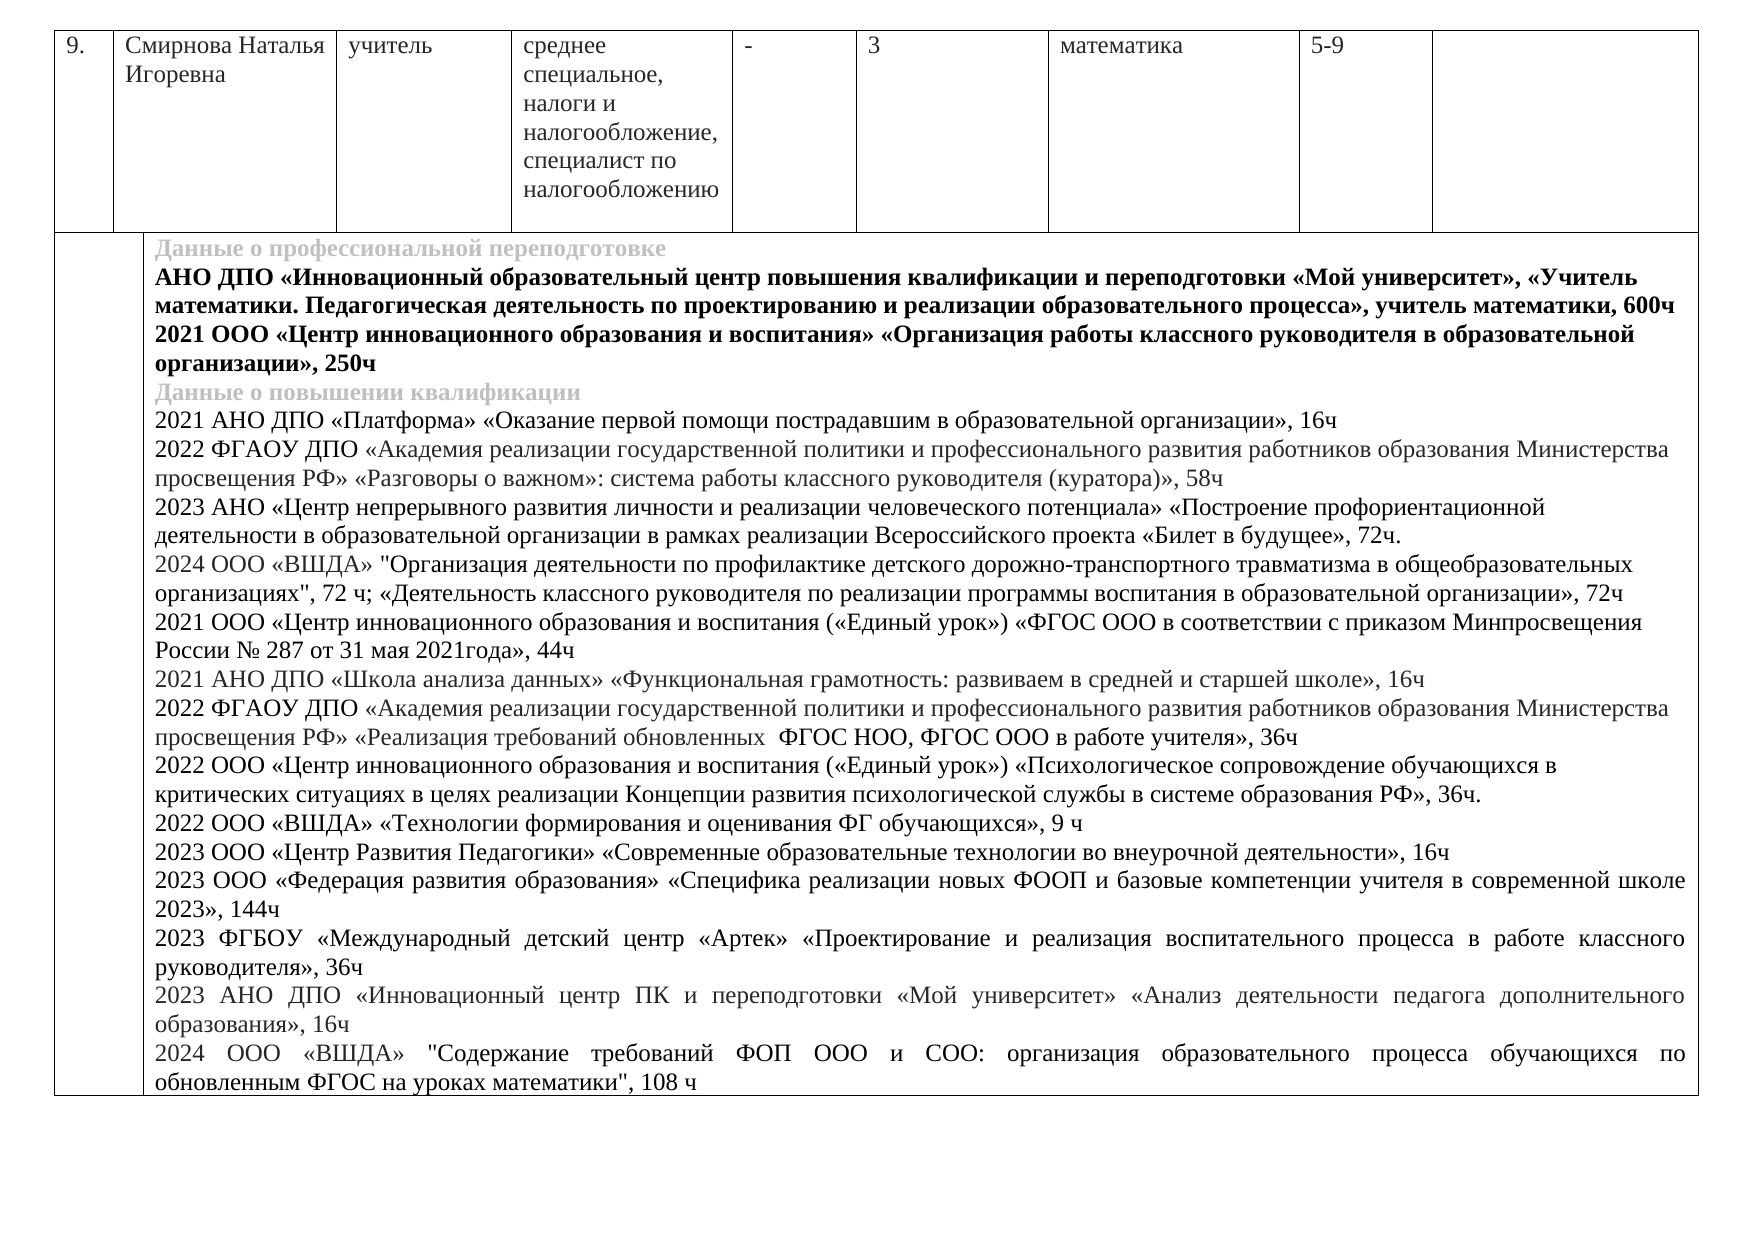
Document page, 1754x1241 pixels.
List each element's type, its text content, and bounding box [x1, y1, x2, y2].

table_cell среднее специальное, налоги и налогообложение, специалист по налогообложению [512, 31, 732, 232]
table_cell [1433, 31, 1698, 232]
table_cell Смирнова Наталья Игоревна [114, 31, 336, 232]
table_cell математика [1049, 31, 1299, 232]
table_cell 3 [857, 31, 1048, 232]
table_cell 9. [55, 31, 113, 232]
table_cell 5-9 [1300, 31, 1432, 232]
table_cell учитель [337, 31, 511, 232]
table_cell Данные о профессиональной переподготовке АНО ДПО «Инновационный образовательный центр повышения квалификации и переподготовки «Мой университет», «Учитель математики. Педагогическая деятельность по проектированию и реализации образовательного процесса», учитель математики, 600ч 2021 ООО «Центр инновационного образования и воспитания» «Организация работы классного руководителя в образовательной организации», 250ч Данные о повышении квалификации 2021 АНО ДПО «Платформа» «Оказание первой помощи пострадавшим в образовательной организации», 16ч 2022 ФГАОУ ДПО «Академия реализации государственной политики и профессионального развития работников образования Министерства просвещения РФ» «Разговоры о важном»: система работы классного руководителя (куратора)», 58ч 2023 АНО «Центр непрерывного развития личности и реализации человеческого потенциала» «Построение профориентационной деятельности в образовательной организации в рамках реализации Всероссийского проекта «Билет в будущее», 72ч. 2024 ООО «ВШДА» "Организация деятельности по профилактике детского дорожно-транспортного травматизма в общеобразовательных организациях", 72 ч; «Деятельность классного руководителя по реализации программы воспитания в образовательной организации», 72ч 2021 ООО «Центр инновационного образования и воспитания («Единый урок») «ФГОС ООО в соответствии с приказом Минпросвещения России № 287 от 31 мая 2021года», 44ч 2021 АНО ДПО «Школа анализа данных» «Функциональная грамотность: развиваем в средней и старшей школе», 16ч 2022 ФГАОУ ДПО «Академия реализации государственной политики и профессионального развития работников образования Министерства просвещения РФ» «Реализация требований обновленных ФГОС НОО, ФГОС ООО в работе учителя», 36ч 2022 ООО «Центр инновационного образования и воспитания («Единый урок») «Психологическое сопровождение обучающихся в критических ситуациях в целях реализации Концепции развития психологической службы в системе образования РФ», 36ч. 2022 ООО «ВШДА» «Технологии формирования и оценивания ФГ обучающихся», 9 ч 2023 ООО «Центр Развития Педагогики» «Современные образовательные технологии во внеурочной деятельности», 16ч 2023 ООО «Федерация развития образования» «Специфика реализации новых ФООП и базовые компетенции учителя в современной школе 2023», 144ч 2023 ФГБОУ «Международный детский центр «Артек» «Проектирование и реализация воспитательного процесса в работе классного руководителя», 36ч 2023 АНО ДПО «Инновационный центр ПК и переподготовки «Мой университет» «Анализ деятельности педагога дополнительного образования», 16ч 2024 ООО «ВШДА» "Содержание требований ФОП ООО и СОО: организация образовательного процесса обучающихся по обновленным ФГОС на уроках математики", 108 ч [144, 233, 1698, 1095]
table_cell [55, 233, 143, 1095]
table_cell - [733, 31, 856, 232]
